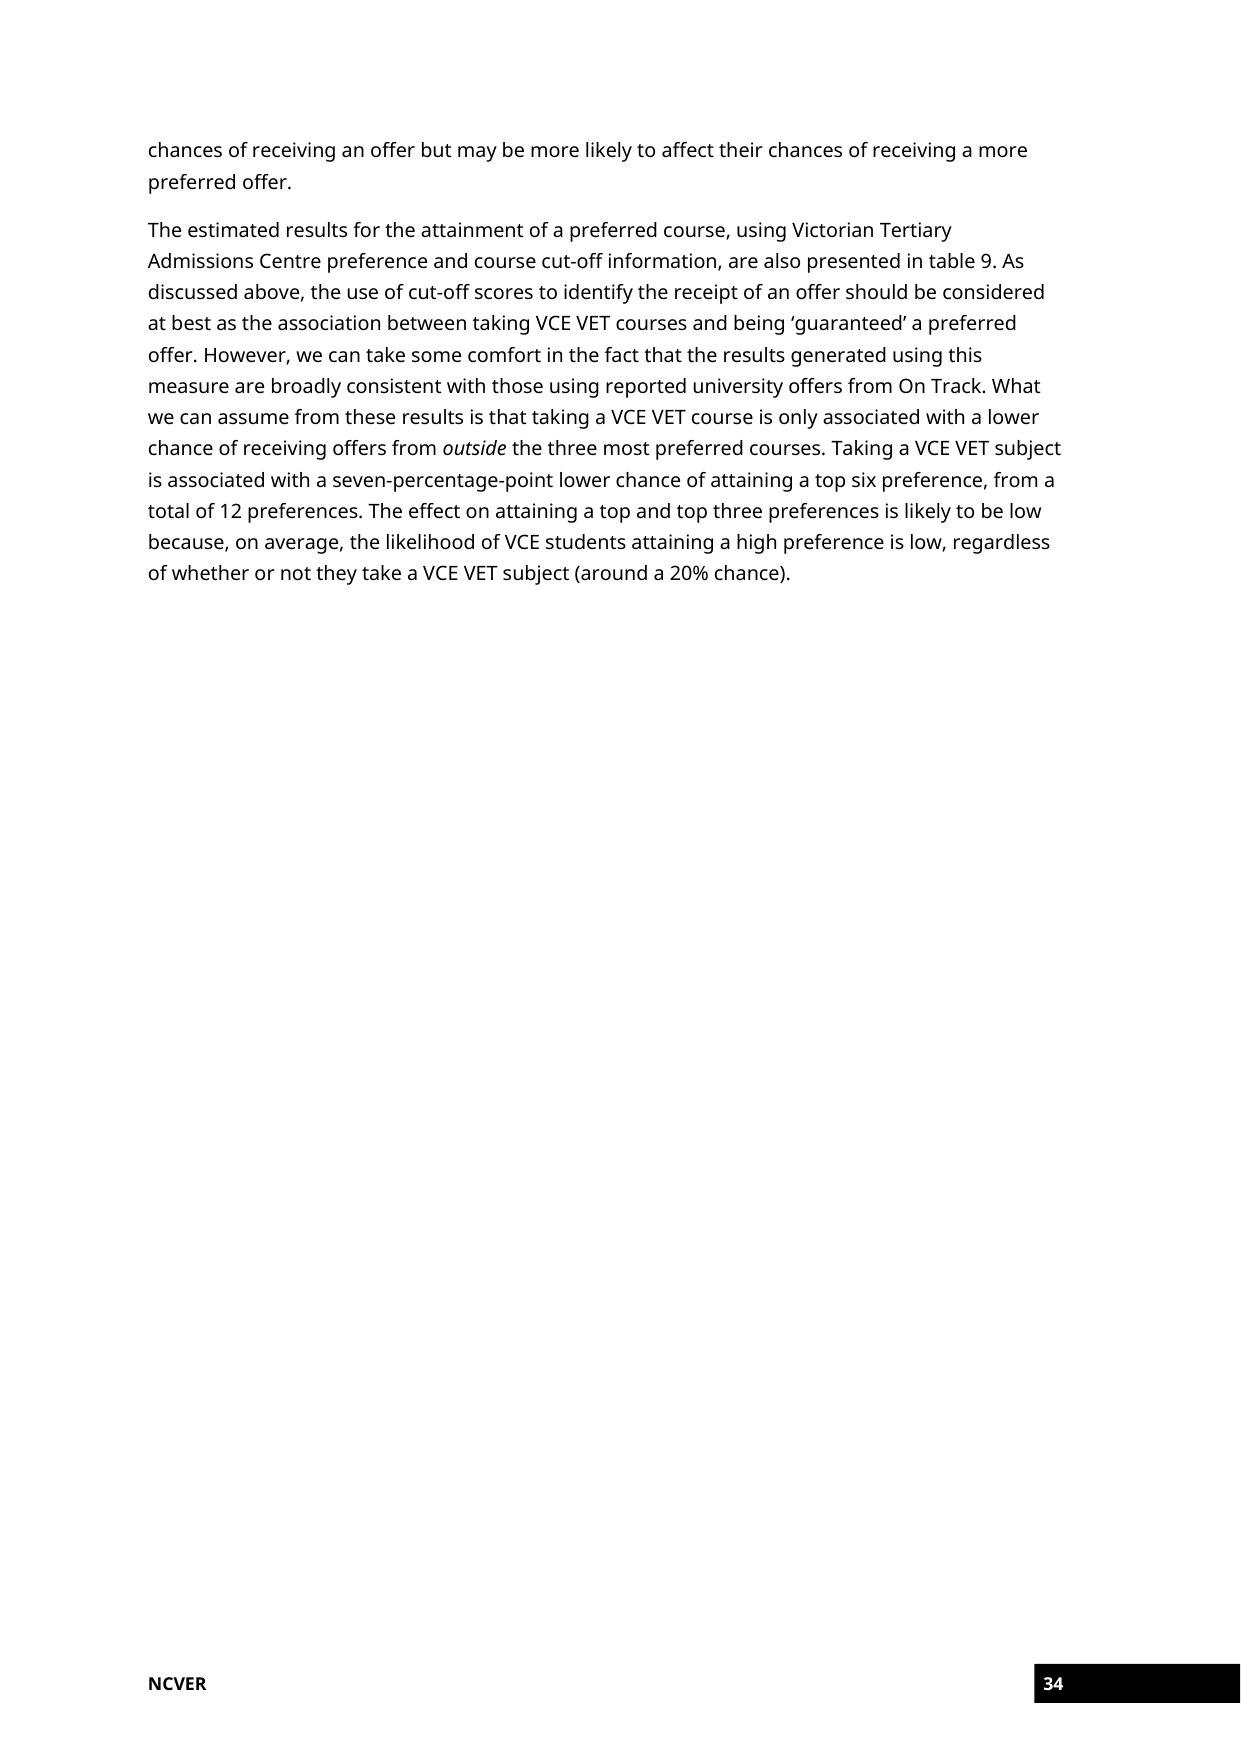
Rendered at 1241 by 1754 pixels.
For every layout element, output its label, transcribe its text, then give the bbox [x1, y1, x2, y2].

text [148, 133, 1063, 195]
text The estimated results for the attainment of a preferred course, using Victorian Tertiary Admissions Centre preference and course cut-off information, are also presented in table 9. As discussed above, the use of cut-off scores to identify the receipt of an offer should be considered at best as the association between taking VCE VET courses and being ‘guaranteed’ a preferred offer. However, we can take some comfort in the fact that the results generated using this measure are broadly consistent with those using reported university offers from On Track. What we can assume from these results is that taking a VCE VET course is only associated with a lower chance of receiving offers from outside the three most preferred courses. Taking a VCE VET subject is associated with a seven-percentage-point lower chance of attaining a top six preference, from a total of 12 preferences. The effect on attaining a top and top three preferences is likely to be low because, on average, the likelihood of VCE students attaining a high preference is low, regardless of whether or not they take a VCE VET subject (around a 20% chance). [148, 212, 1063, 587]
